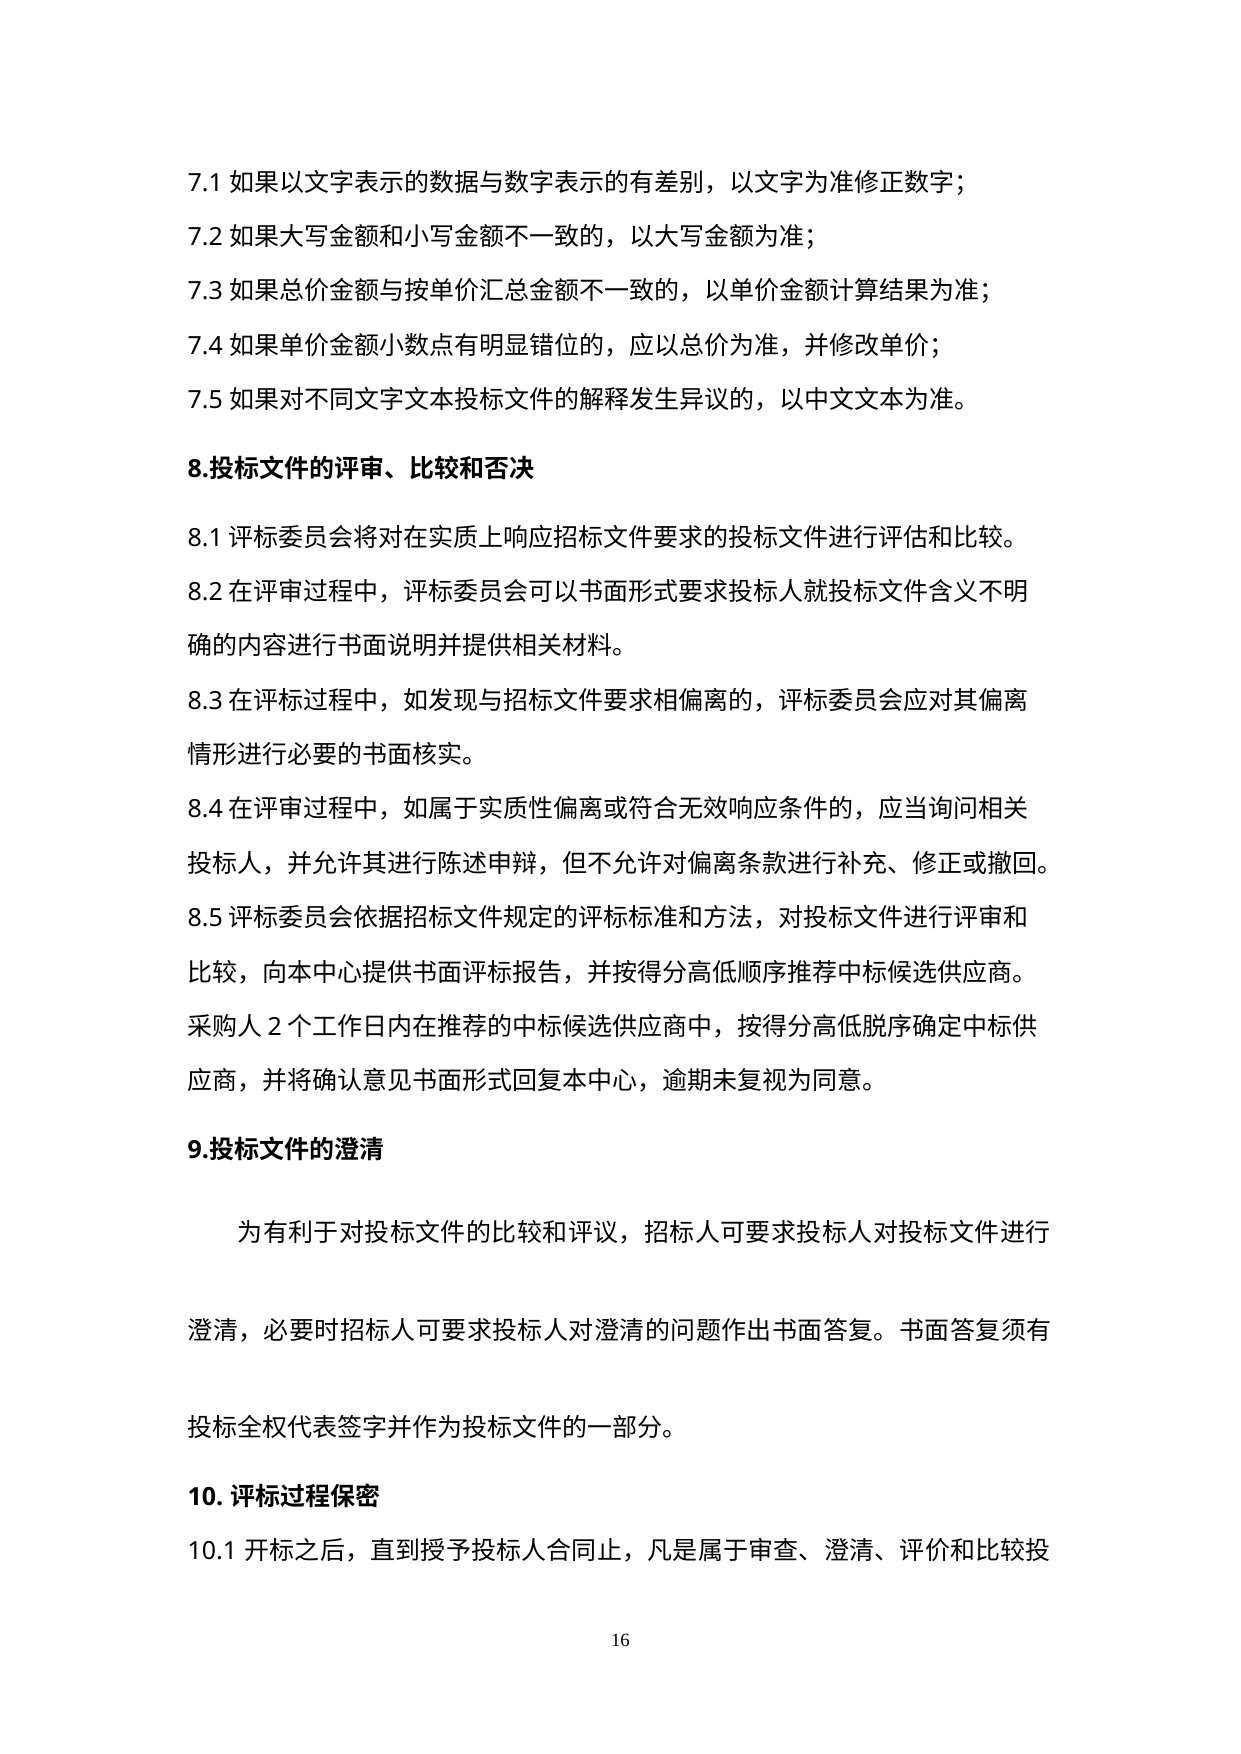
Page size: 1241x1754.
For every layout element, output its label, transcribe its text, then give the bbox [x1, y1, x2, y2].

text 8.4在评审过程中，如属于实质性偏离或符合无效响应条件的，应当询问相关投标人，并允许其进行陈述申辩，但不允许对偏离条款进行补充、修正或撤回。 [187, 789, 1053, 879]
text 8.投标文件的评审、比较和否决 [187, 434, 1053, 499]
text 7.4 如果单价金额小数点有明显错位的，应以总价为准，并修改单价； [187, 325, 1053, 361]
text 8.3在评标过程中，如发现与招标文件要求相偏离的，评标委员会应对其偏离情形进行必要的书面核实。 [187, 680, 1053, 771]
text 7.2 如果大写金额和小写金额不一致的，以大写金额为准； [187, 216, 1053, 253]
text 7.5 如果对不同文字文本投标文件的解释发生异议的，以中文文本为准。 [187, 379, 1053, 416]
text 8.1评标委员会将对在实质上响应招标文件要求的投标文件进行评估和比较。 [187, 517, 1053, 553]
list 为有利于对投标文件的比较和评议，招标人可要求投标人对投标文件进行澄清，必要时招标人可要求投标人对澄清的问题作出书面答复。书面答复须有投标全权代表签字并作为投标文件的一部分。 [187, 1198, 1053, 1458]
text 7.3 如果总价金额与按单价汇总金额不一致的，以单价金额计算结果为准； [187, 271, 1053, 307]
text 8.2在评审过程中，评标委员会可以书面形式要求投标人就投标文件含义不明确的内容进行书面说明并提供相关材料。 [187, 571, 1053, 662]
text 8.5评标委员会依据招标文件规定的评标标准和方法，对投标文件进行评审和比较，向本中心提供书面评标报告，并按得分高低顺序推荐中标候选供应商。采购人2个工作日内在推荐的中标候选供应商中，按得分高低脱序确定中标供应商，并将确认意见书面形式回复本中心，逾期未复视为同意。 [187, 898, 1053, 1097]
text 7.1 如果以文字表示的数据与数字表示的有差别，以文字为准修正数字； [187, 162, 1053, 198]
text 10. 评标过程保密 [187, 1476, 1053, 1513]
list 9.投标文件的澄清 [187, 1115, 1053, 1180]
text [187, 1531, 1053, 1567]
